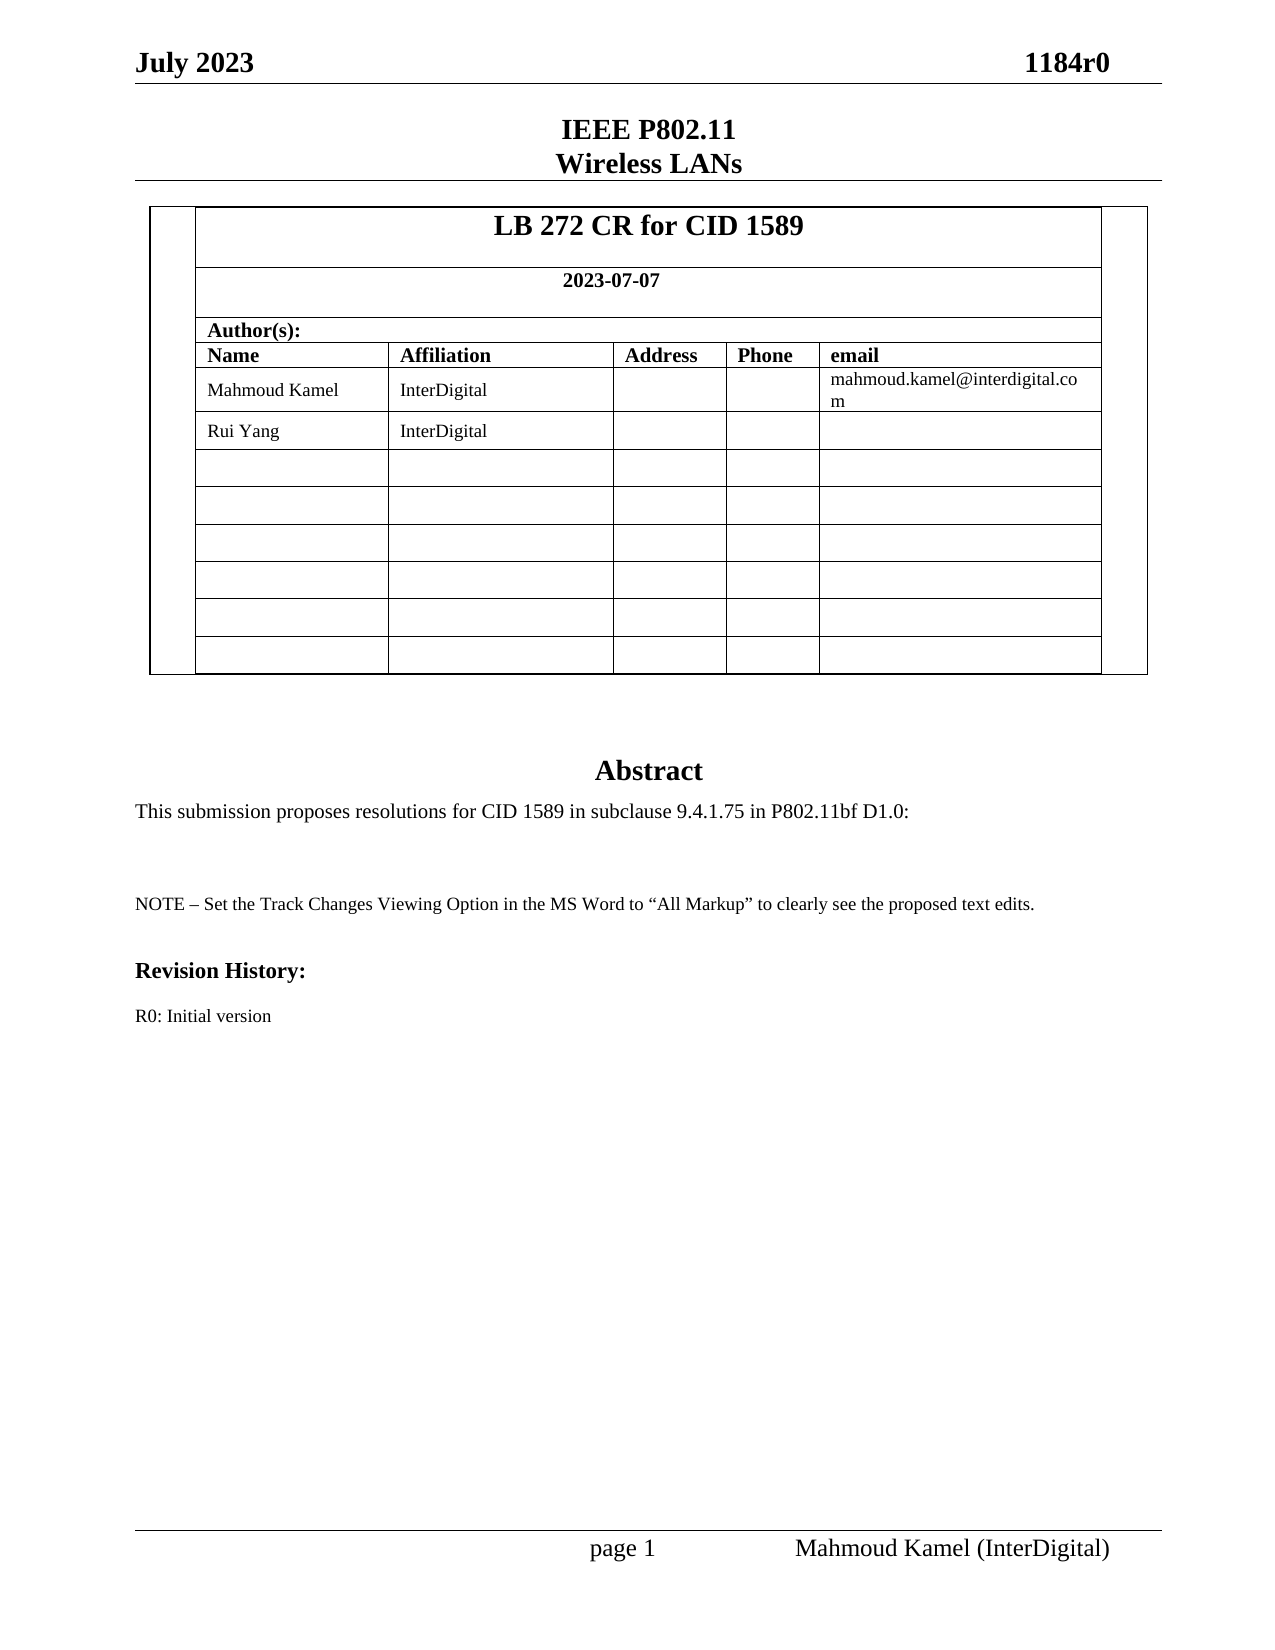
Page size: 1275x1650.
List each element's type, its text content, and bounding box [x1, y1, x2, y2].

table_header [727, 412, 819, 449]
table_header [196, 487, 388, 524]
text Revision History: [135, 957, 1162, 984]
table_header [389, 487, 613, 524]
text R0: Initial version [135, 1005, 1162, 1027]
table_header [614, 525, 726, 561]
table_header [614, 343, 726, 367]
table_header [727, 637, 819, 673]
table_header [727, 450, 819, 486]
table_header [614, 412, 726, 449]
table_header [820, 450, 1101, 486]
table_header [727, 525, 819, 561]
table_header [727, 599, 819, 636]
table_header [727, 562, 819, 598]
table_header [389, 525, 613, 561]
table_header [727, 487, 819, 524]
table_header [820, 562, 1101, 598]
table_header [820, 637, 1101, 673]
text Abstract [135, 753, 1162, 786]
table_header [614, 487, 726, 524]
table_header [196, 412, 388, 449]
table_header [151, 207, 195, 674]
table_header [389, 562, 613, 598]
table_header [389, 368, 613, 411]
table_header [820, 368, 1101, 411]
table_header [196, 562, 388, 598]
table_header [196, 343, 388, 367]
table_header [389, 637, 613, 673]
table_header [196, 450, 388, 486]
table_header [820, 599, 1101, 636]
table_header [196, 318, 1101, 342]
table_header [614, 450, 726, 486]
table_header [727, 343, 819, 367]
table_header [820, 487, 1101, 524]
text This submission proposes resolutions for CID 1589 in subclause 9.4.1.75 in P802.11bf D1.0: [135, 799, 1162, 823]
table_header [614, 368, 726, 411]
table_header [196, 637, 388, 673]
text NOTE – Set the Track Changes Viewing Option in the MS Word to “All Markup” to clearly see the proposed text edits. [135, 893, 1162, 914]
table_header [820, 343, 1101, 367]
table_header [727, 368, 819, 411]
table_header [389, 343, 613, 367]
table_header [389, 412, 613, 449]
table_header [196, 208, 1101, 267]
table_header [389, 450, 613, 486]
table_header [614, 637, 726, 673]
table_header [196, 368, 388, 411]
table_header [820, 525, 1101, 561]
text IEEE P802.11 Wireless LANs [135, 112, 1162, 180]
table_header [196, 525, 388, 561]
table_header [614, 562, 726, 598]
table_header [820, 412, 1101, 449]
table_header [196, 268, 1101, 317]
table_header [196, 599, 388, 636]
table_header [1102, 207, 1147, 674]
table_header [614, 599, 726, 636]
table_header [389, 599, 613, 636]
